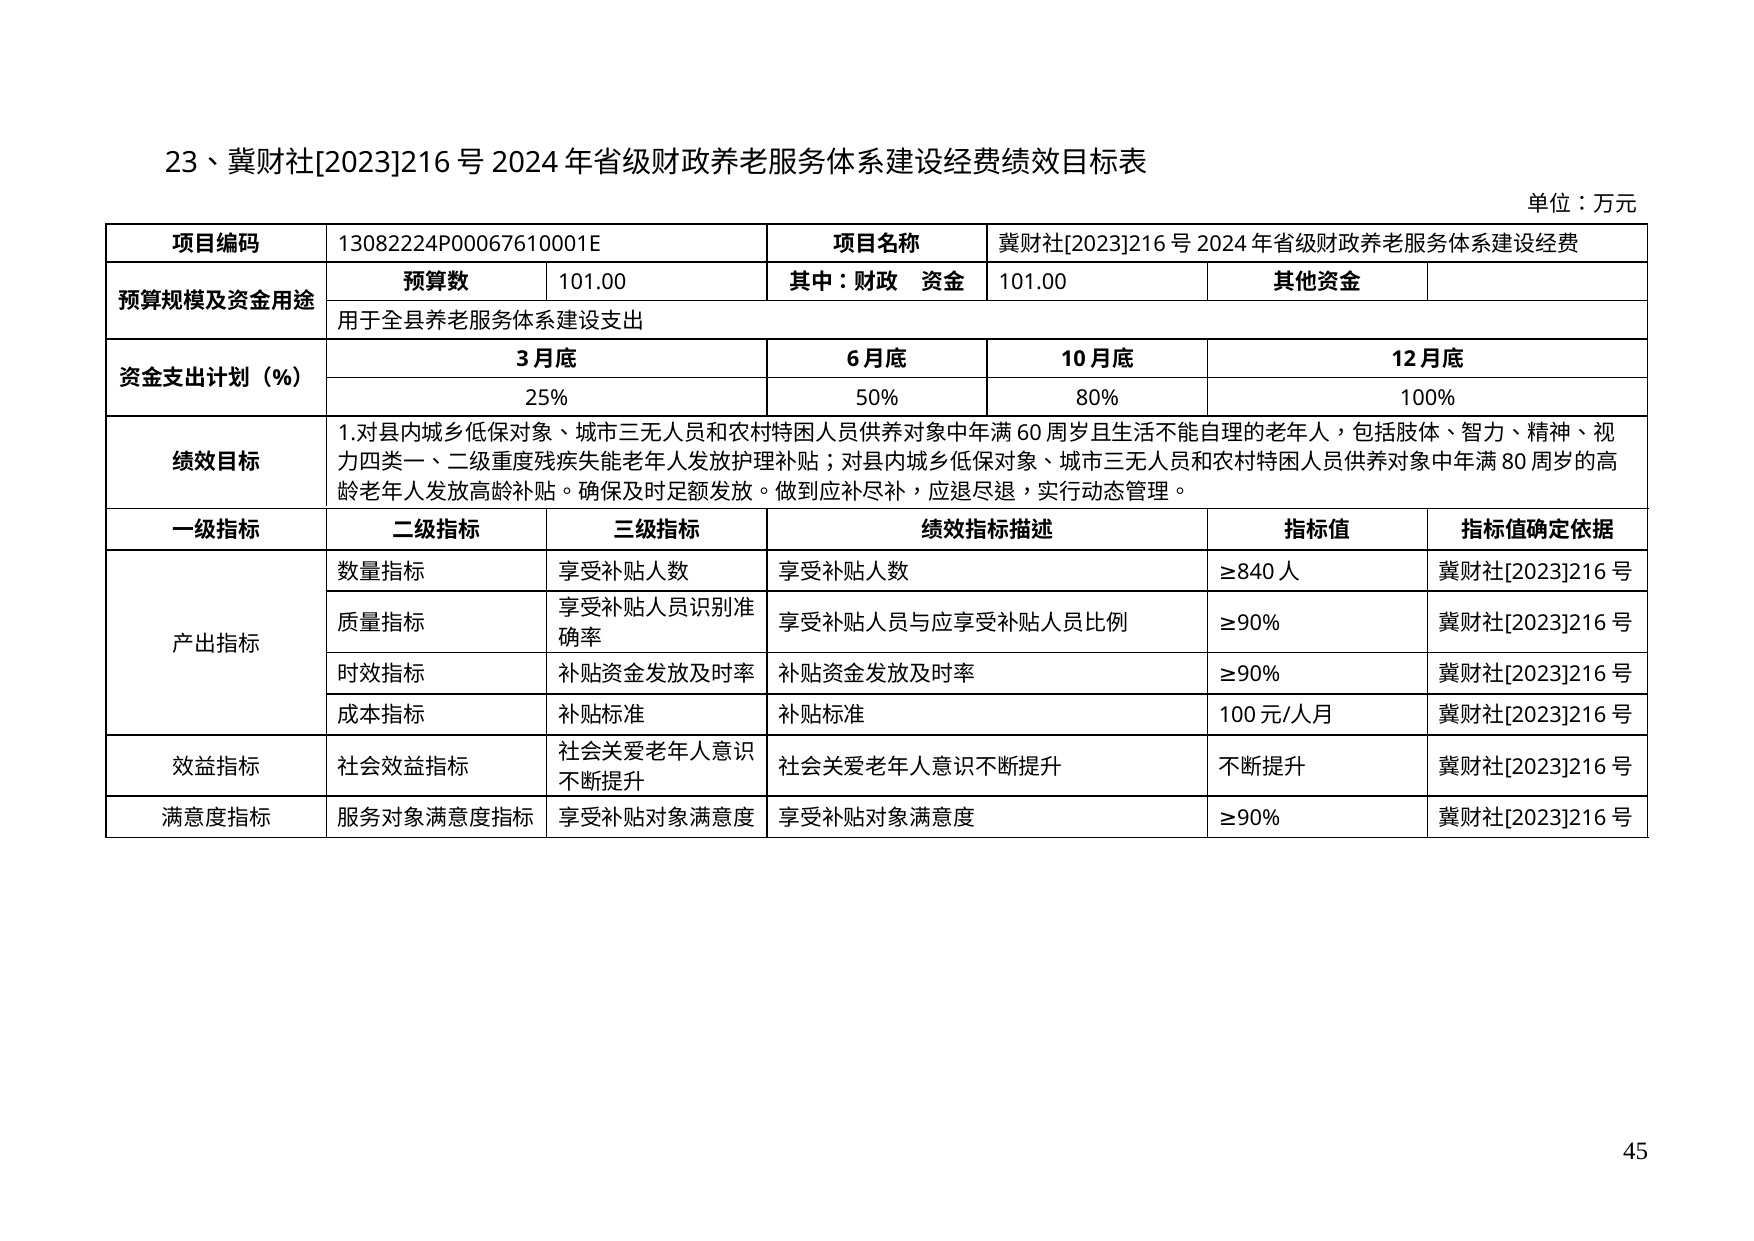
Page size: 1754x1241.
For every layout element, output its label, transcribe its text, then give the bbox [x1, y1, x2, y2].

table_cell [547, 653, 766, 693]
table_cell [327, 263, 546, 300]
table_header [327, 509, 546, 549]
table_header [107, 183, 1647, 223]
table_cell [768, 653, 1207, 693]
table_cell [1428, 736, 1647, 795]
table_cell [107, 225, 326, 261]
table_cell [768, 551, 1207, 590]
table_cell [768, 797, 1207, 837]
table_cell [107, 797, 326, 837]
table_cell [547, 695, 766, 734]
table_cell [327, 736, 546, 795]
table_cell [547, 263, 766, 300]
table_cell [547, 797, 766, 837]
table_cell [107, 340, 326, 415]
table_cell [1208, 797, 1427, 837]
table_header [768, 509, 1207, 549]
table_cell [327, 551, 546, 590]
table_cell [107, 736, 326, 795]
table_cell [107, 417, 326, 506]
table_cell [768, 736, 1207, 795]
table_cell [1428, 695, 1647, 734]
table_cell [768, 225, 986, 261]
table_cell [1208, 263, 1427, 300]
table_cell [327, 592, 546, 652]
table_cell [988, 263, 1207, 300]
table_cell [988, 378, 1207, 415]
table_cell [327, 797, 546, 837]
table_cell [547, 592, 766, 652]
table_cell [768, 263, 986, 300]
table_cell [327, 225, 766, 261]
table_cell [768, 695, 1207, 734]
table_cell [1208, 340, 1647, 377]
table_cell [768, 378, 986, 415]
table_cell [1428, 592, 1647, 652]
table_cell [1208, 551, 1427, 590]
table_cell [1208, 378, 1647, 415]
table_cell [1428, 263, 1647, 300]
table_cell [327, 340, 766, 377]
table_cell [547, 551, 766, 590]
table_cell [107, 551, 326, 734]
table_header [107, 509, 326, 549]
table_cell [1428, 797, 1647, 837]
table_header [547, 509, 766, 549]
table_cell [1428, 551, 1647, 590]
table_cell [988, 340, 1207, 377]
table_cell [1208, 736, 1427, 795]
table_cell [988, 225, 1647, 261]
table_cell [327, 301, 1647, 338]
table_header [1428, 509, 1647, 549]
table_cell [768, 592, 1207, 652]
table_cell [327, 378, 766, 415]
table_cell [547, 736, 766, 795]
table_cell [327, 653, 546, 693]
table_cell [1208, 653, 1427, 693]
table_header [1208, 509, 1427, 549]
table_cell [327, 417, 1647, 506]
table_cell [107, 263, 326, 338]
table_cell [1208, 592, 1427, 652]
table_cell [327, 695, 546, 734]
text 23、冀财社[2023]216号2024年省级财政养老服务体系建设经费绩效目标表 [106, 142, 1648, 181]
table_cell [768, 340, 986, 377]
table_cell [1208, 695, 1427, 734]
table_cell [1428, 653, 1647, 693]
